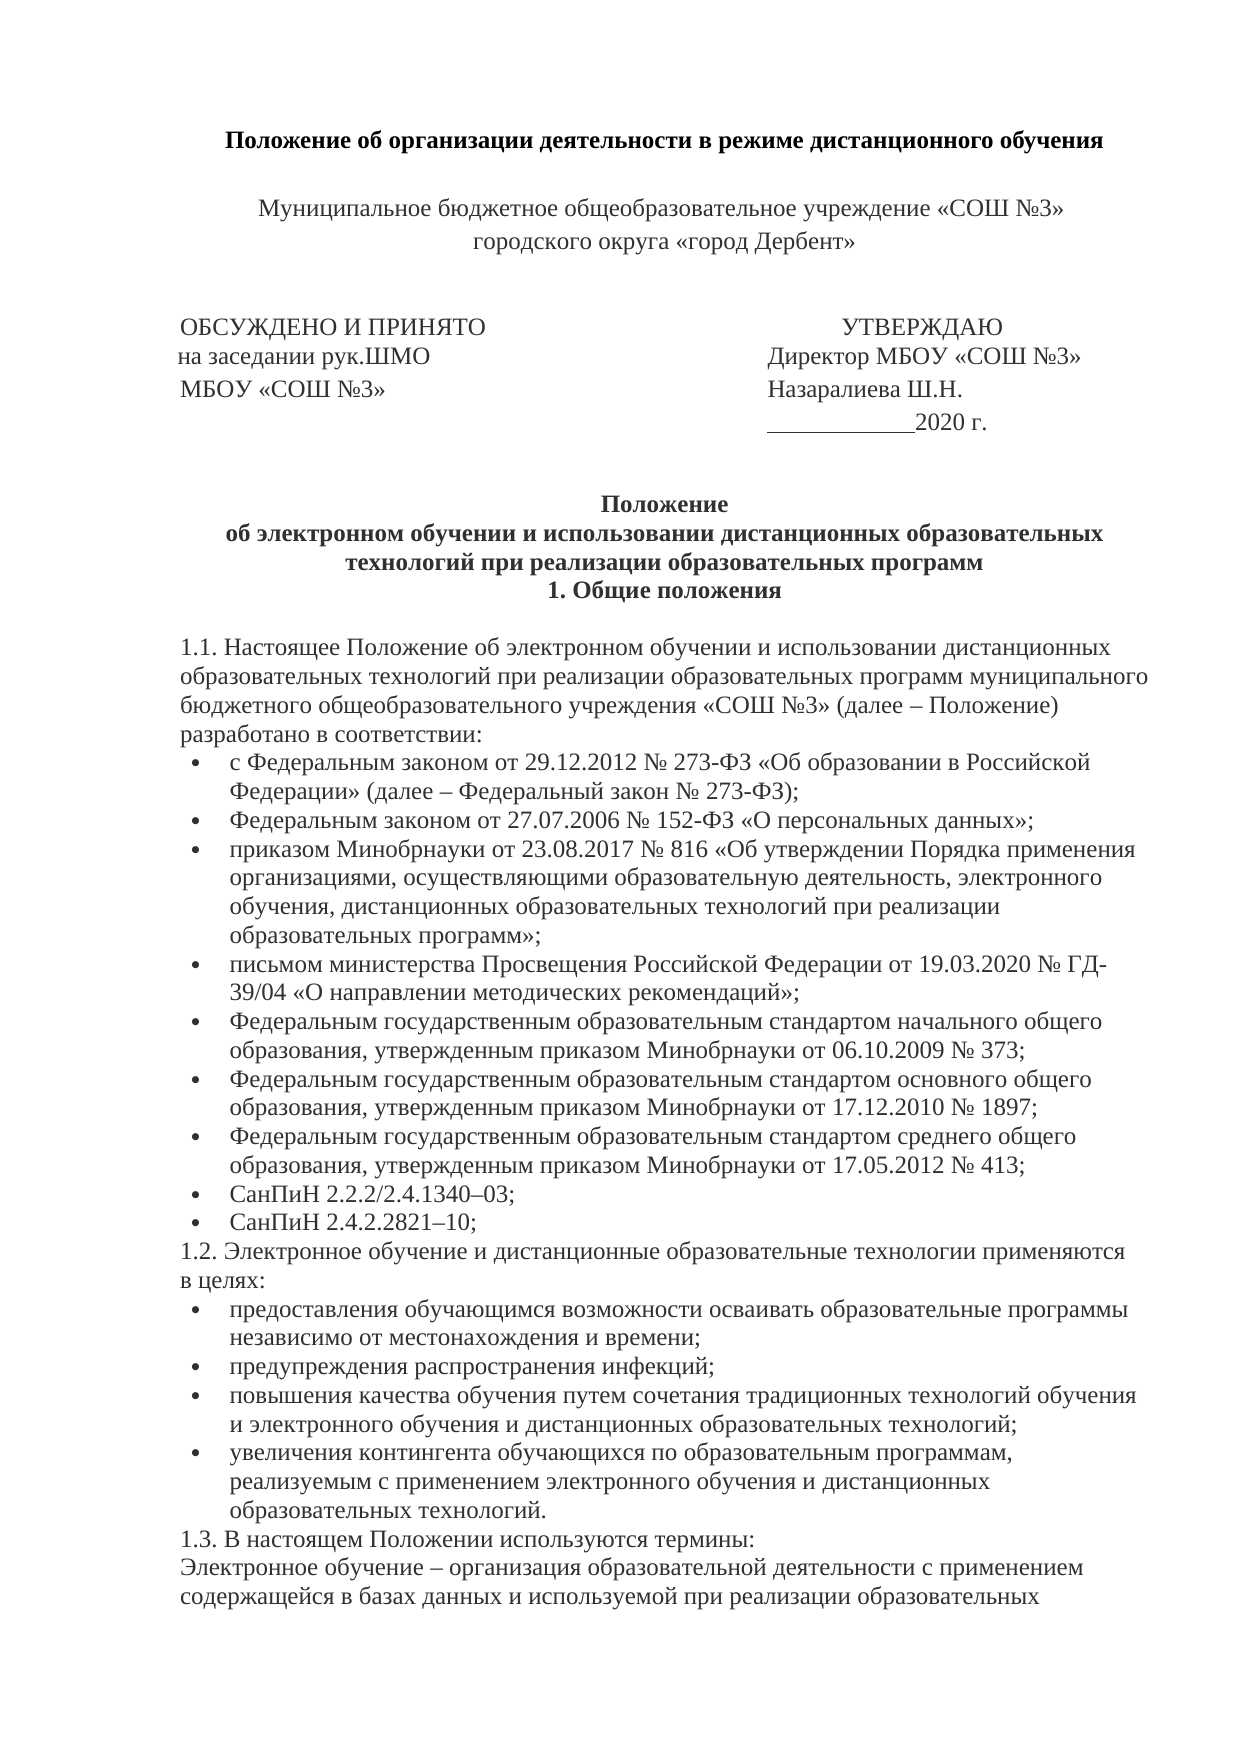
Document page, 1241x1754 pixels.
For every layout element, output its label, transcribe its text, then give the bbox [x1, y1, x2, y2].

text Муниципальное бюджетное общеобразовательное учреждение «СОШ №3» городского округа «город Дербент» [177, 160, 1152, 287]
text Положение [180, 489, 1149, 518]
list предупреждения распространения инфекций; [192, 1351, 1152, 1380]
list письмом министерства Просвещения Российской Федерации от 19.03.2020 № ГД-39/04 «О направлении методических рекомендаций»; [192, 949, 1152, 1006]
text 1. Общие положения [180, 576, 1149, 632]
list с Федеральным законом от 29.12.2012 № 273-ФЗ «Об образовании в Российской Федерации» (далее – Федеральный закон № 273-ФЗ); [192, 747, 1152, 805]
list повышения качества обучения путем сочетания традиционных технологий обучения и электронного обучения и дистанционных образовательных технологий; [192, 1380, 1152, 1437]
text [180, 1552, 1149, 1610]
list СанПиН 2.4.2.2821–10; [192, 1207, 1152, 1236]
text на заседании рук.ШМО Директор МБОУ «СОШ №3» МБОУ «СОШ №3» Назаралиева Ш.Н. 2020 г. [177, 341, 1152, 436]
list Федеральным государственным образовательным стандартом начального общего образования, утвержденным приказом Минобрнауки от 06.10.2009 № 373; [192, 1006, 1152, 1064]
text ОБСУЖДЕНО И ПРИНЯТО УТВЕРЖДАЮ [486, 312, 1149, 341]
text 1.3. В настоящем Положении используются термины: [180, 1524, 1149, 1552]
text Положение об организации деятельности в режиме дистанционного обучения [177, 125, 1152, 153]
list СанПиН 2.2.2/2.4.1340–03; [192, 1179, 1152, 1207]
text 1.1. Настоящее Положение об электронном обучении и использовании дистанционных образовательных технологий при реализации образовательных программ муниципального бюджетного общеобразовательного учреждения «СОШ №3» (далее – Положение) разработано в соответствии: [180, 632, 1149, 747]
list увеличения контингента обучающихся по образовательным программам, реализуемым с применением электронного обучения и дистанционных образовательных технологий. [192, 1437, 1152, 1524]
text 1.2. Электронное обучение и дистанционные образовательные технологии применяются в целях: [180, 1236, 1149, 1294]
list предоставления обучающимся возможности осваивать образовательные программы независимо от местонахождения и времени; [192, 1294, 1152, 1351]
text об электронном обучении и использовании дистанционных образовательных технологий при реализации образовательных программ [180, 518, 1149, 576]
list Федеральным государственным образовательным стандартом среднего общего образования, утвержденным приказом Минобрнауки от 17.05.2012 № 413; [192, 1121, 1152, 1179]
list Федеральным законом от 27.07.2006 № 152-ФЗ «О персональных данных»; [192, 805, 1152, 834]
list приказом Минобрнауки от 23.08.2017 № 816 «Об утверждении Порядка применения организациями, осуществляющими образовательную деятельность, электронного обучения, дистанционных образовательных технологий при реализации образовательных программ»; [192, 834, 1152, 949]
list Федеральным государственным образовательным стандартом основного общего образования, утвержденным приказом Минобрнауки от 17.12.2010 № 1897; [192, 1064, 1152, 1121]
